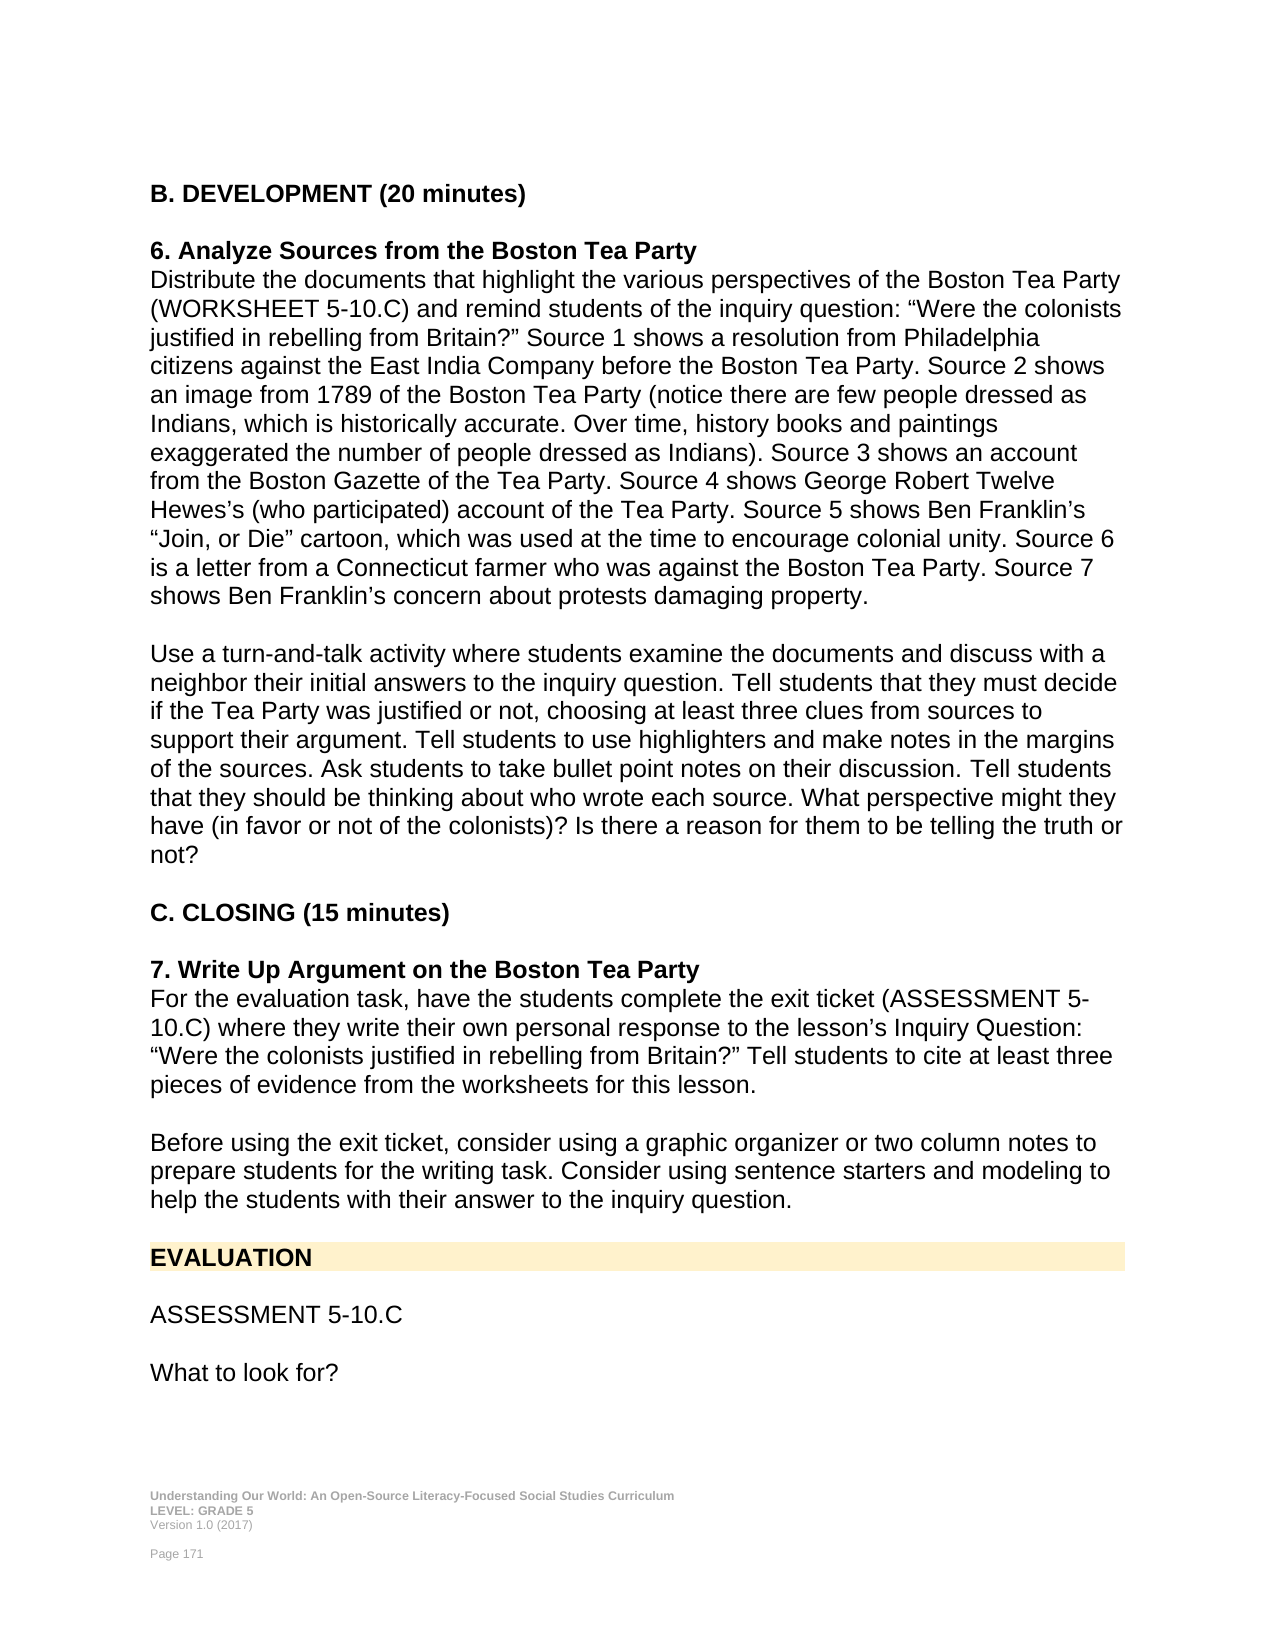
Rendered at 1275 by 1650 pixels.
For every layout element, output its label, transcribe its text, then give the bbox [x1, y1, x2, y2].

text What to look for? [150, 1357, 1125, 1386]
text For the evaluation task, have the students complete the exit ticket (ASSESSMENT 5-10.C) where they write their own personal response to the lesson’s Inquiry Question: “Were the colonists justified in rebelling from Britain?” Tell students to cite at least three pieces of evidence from the worksheets for this lesson. [150, 984, 1125, 1099]
text C. CLOSING (15 minutes) [150, 897, 1125, 926]
text ASSESSMENT 5-10.C [150, 1300, 1125, 1329]
text Distribute the documents that highlight the various perspectives of the Boston Tea Party (WORKSHEET 5-10.C) and remind students of the inquiry question: “Were the colonists justified in rebelling from Britain?” Source 1 shows a resolution from Philadelphia citizens against the East India Company before the Boston Tea Party. Source 2 shows an image from 1789 of the Boston Tea Party (notice there are few people dressed as Indians, which is historically accurate. Over time, history books and paintings exaggerated the number of people dressed as Indians). Source 3 shows an account from the Boston Gazette of the Tea Party. Source 4 shows George Robert Twelve Hewes’s (who participated) account of the Tea Party. Source 5 shows Ben Franklin’s “Join, or Die” cartoon, which was used at the time to encourage colonial unity. Source 6 is a letter from a Connecticut farmer who was against the Boston Tea Party. Source 7 shows Ben Franklin’s concern about protests damaging property. [150, 265, 1125, 610]
text 7. Write Up Argument on the Boston Tea Party [150, 955, 1125, 984]
text EVALUATION [150, 1242, 1125, 1271]
text Use a turn-and-talk activity where students examine the documents and discuss with a neighbor their initial answers to the inquiry question. Tell students that they must decide if the Tea Party was justified or not, choosing at least three clues from sources to support their argument. Tell students to use highlighters and make notes in the margins of the sources. Ask students to take bullet point notes on their discussion. Tell students that they should be thinking about who wrote each source. What perspective might they have (in favor or not of the colonists)? Is there a reason for them to be telling the truth or not? [150, 639, 1125, 869]
text Before using the exit ticket, consider using a graphic organizer or two column notes to prepare students for the writing task. Consider using sentence starters and modeling to help the students with their answer to the inquiry question. [150, 1127, 1125, 1214]
text B. DEVELOPMENT (20 minutes) [150, 179, 1125, 207]
text 6. Analyze Sources from the Boston Tea Party [150, 236, 1125, 265]
